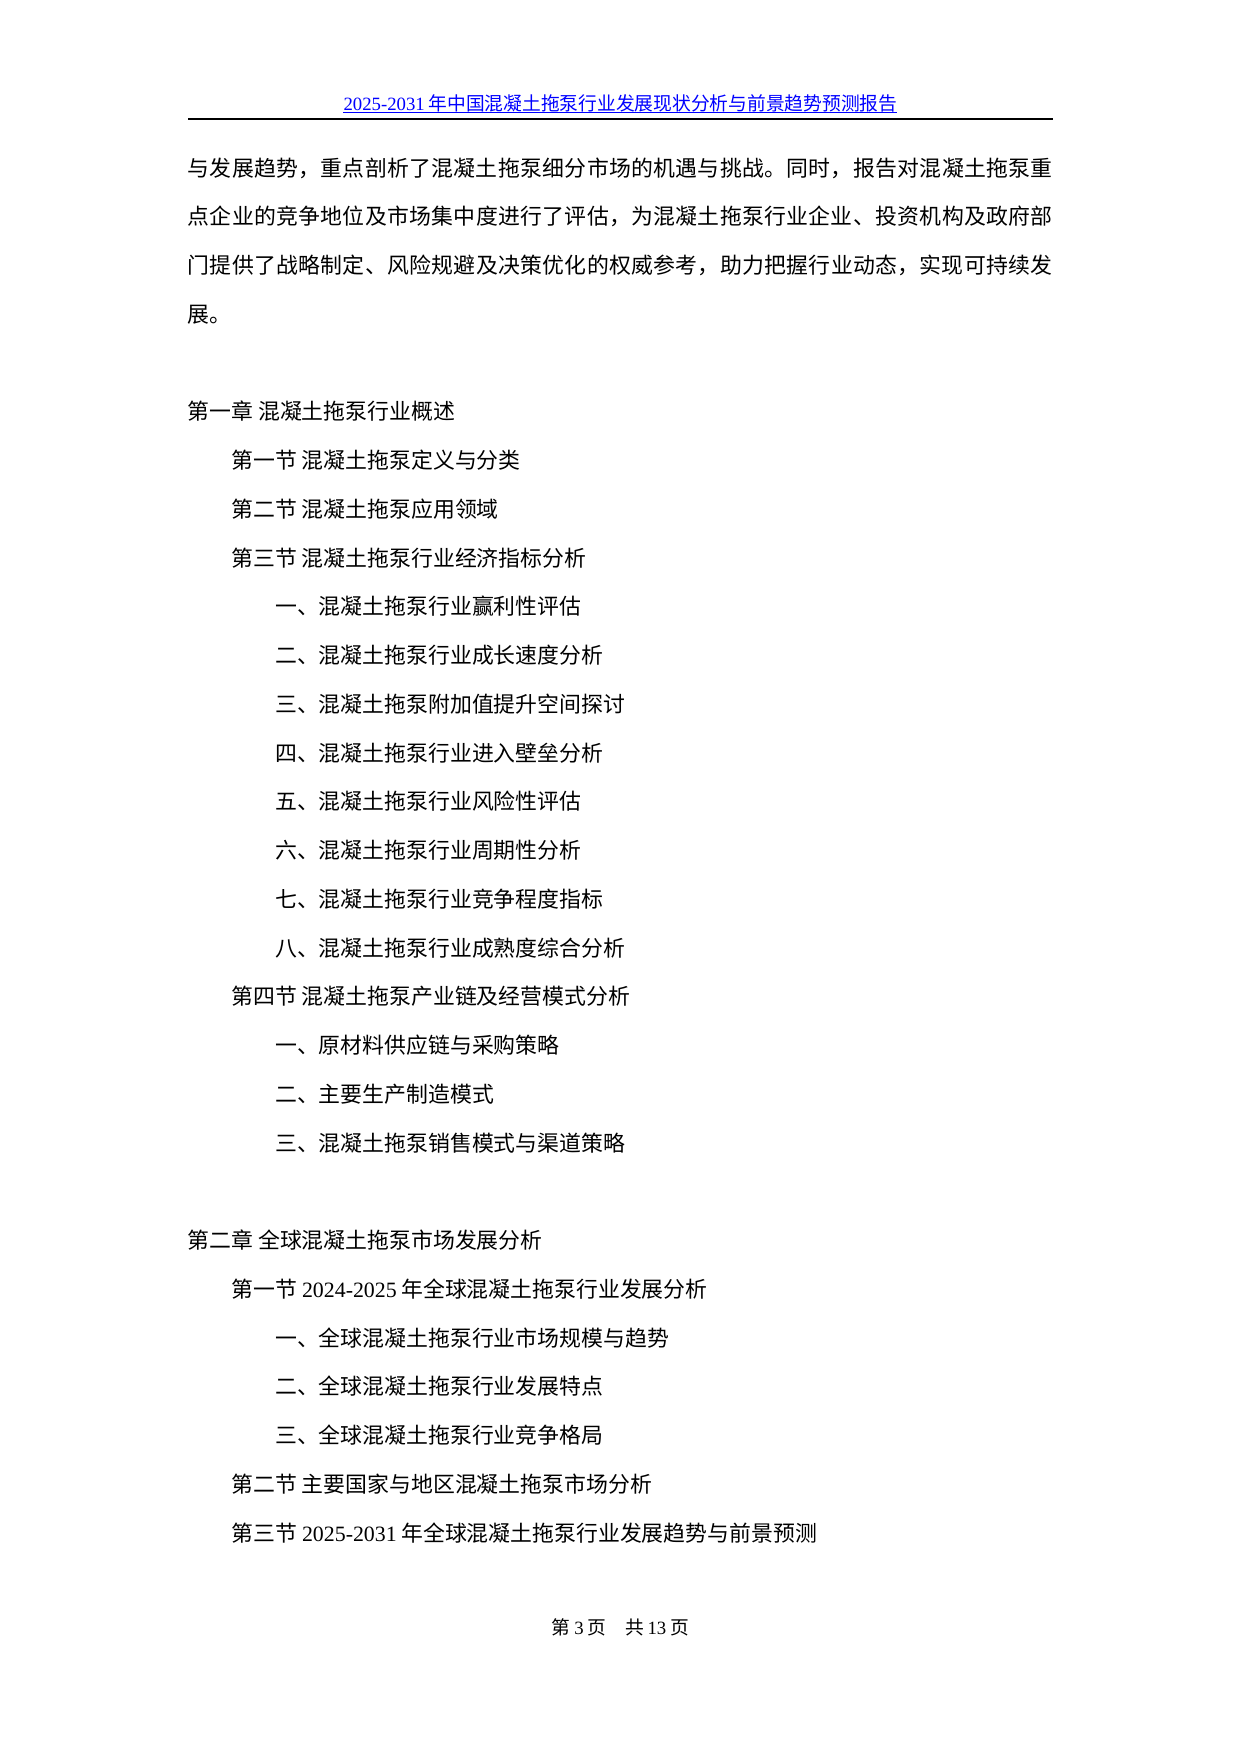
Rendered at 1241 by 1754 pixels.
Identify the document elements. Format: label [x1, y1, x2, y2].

text [187, 150, 1053, 1548]
